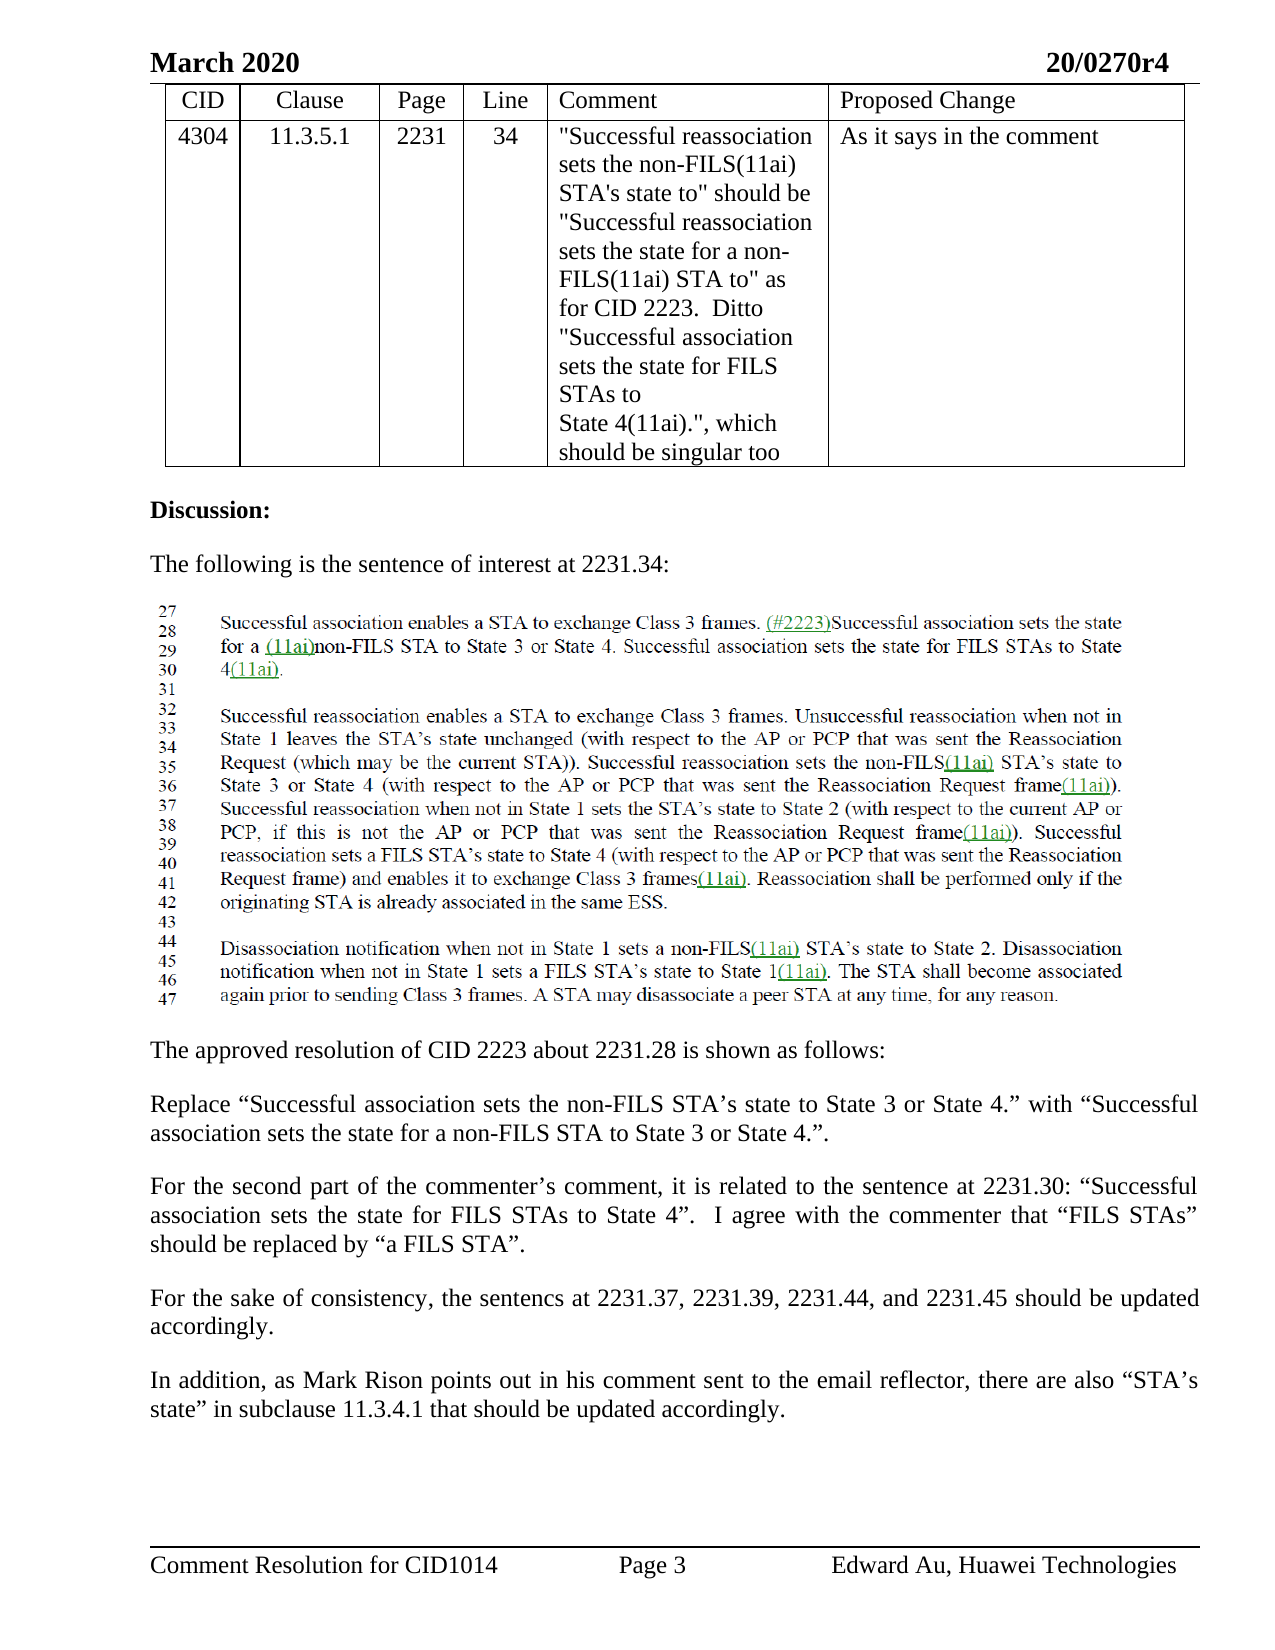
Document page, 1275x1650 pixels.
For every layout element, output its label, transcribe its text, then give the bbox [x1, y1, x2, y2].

table_cell 4304 [166, 121, 239, 466]
table_header Proposed Change [829, 85, 1184, 120]
table_cell 34 [464, 121, 547, 466]
table_header Page [380, 85, 463, 120]
table_cell "Successful reassociation sets the non-FILS(11ai) STA's state to" should be "Successful reassociation sets the state for a non-FILS(11ai) STA to" as for CID 2223. Ditto "Successful association sets the state for FILS STAs to State 4(11ai).", which should be singular too [548, 121, 828, 466]
text Replace “Successful association sets the non-FILS STA’s state to State 3 or State 4.” with “Successful association sets the state for a non-FILS STA to State 3 or State 4.”. [150, 1089, 1200, 1146]
table_header Comment [548, 85, 828, 120]
text The following is the sentence of interest at 2231.34: [150, 549, 1200, 578]
table_header Clause [241, 85, 379, 120]
text Discussion: [150, 496, 1200, 524]
text In addition, as Mark Rison points out in his comment sent to the email reflector, there are also “STA’s state” in subclause 11.3.4.1 that should be updated accordingly. [150, 1365, 1200, 1423]
table_header Line [464, 85, 547, 120]
text The approved resolution of CID 2223 about 2231.28 is shown as follows: [150, 1035, 1200, 1064]
table_cell 2231 [380, 121, 463, 466]
text For the second part of the commenter’s comment, it is related to the sentence at 2231.30: “Successful association sets the state for FILS STAs to State 4”. I agree with the commenter that “FILS STAs” should be replaced by “a FILS STA”. [150, 1171, 1200, 1258]
table_cell As it says in the comment [829, 121, 1184, 466]
table_header CID [166, 85, 239, 120]
table_cell 11.3.5.1 [241, 121, 379, 466]
text For the sake of consistency, the sentencs at 2231.37, 2231.39, 2231.44, and 2231.45 should be updated accordingly. [150, 1283, 1200, 1340]
